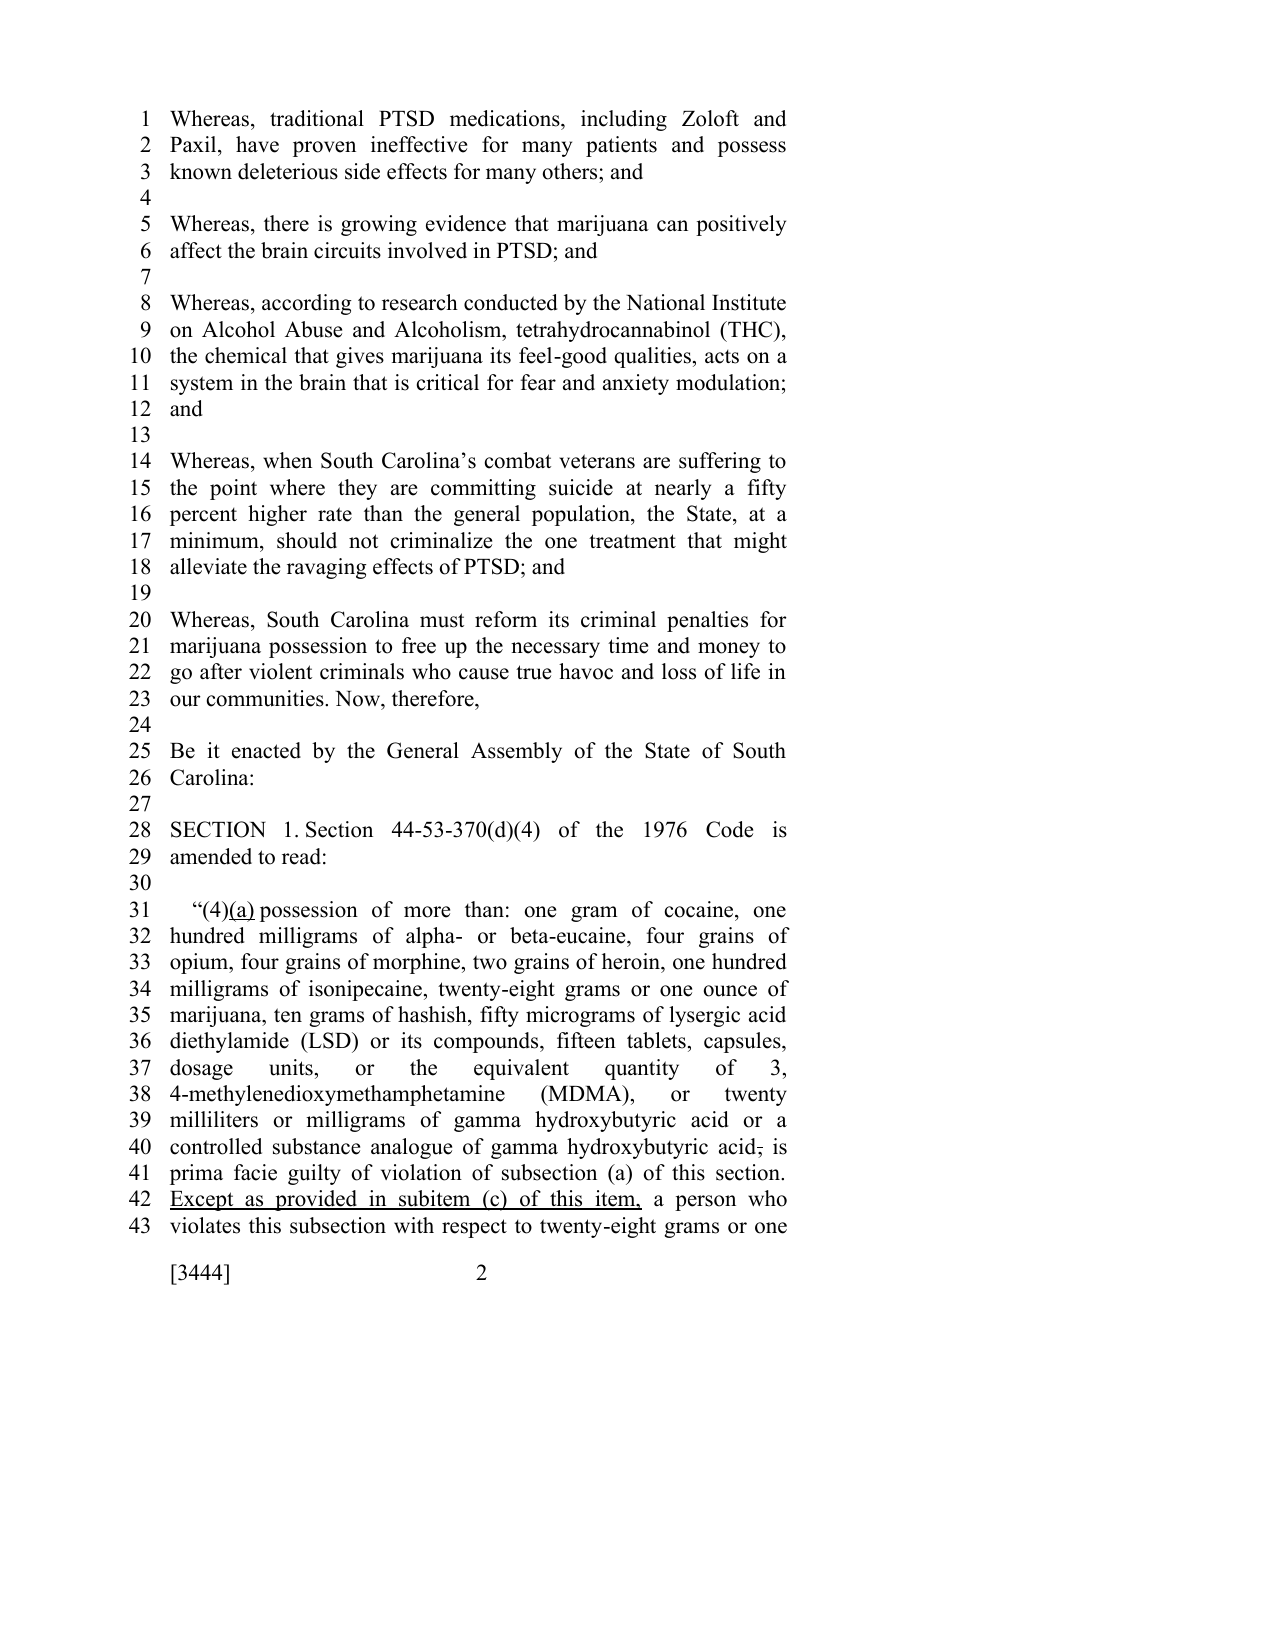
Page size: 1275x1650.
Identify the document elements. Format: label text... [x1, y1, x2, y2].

text Whereas, traditional PTSD medications, including Zoloft and Paxil, have proven ineffective for many patients and possess known deleterious side effects for many others; and [169, 105, 787, 184]
text Whereas, South Carolina must reform its criminal penalties for marijuana possession to free up the necessary time and money to go after violent criminals who cause true havoc and loss of life in our communities. Now, therefore, [169, 606, 787, 711]
text SECTION 1. Section 44-53-370(d)(4) of the 1976 Code is amended to read: [169, 817, 787, 869]
text Whereas, there is growing evidence that marijuana can positively affect the brain circuits involved in PTSD; and [169, 210, 787, 263]
text Whereas, when South Carolina’s combat veterans are suffering to the point where they are committing suicide at nearly a fifty percent higher rate than the general population, the State, at a minimum, should not criminalize the one treatment that might alleviate the ravaging effects of PTSD; and [169, 448, 787, 579]
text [169, 896, 787, 1238]
text Whereas, according to research conducted by the National Institute on Alcohol Abuse and Alcoholism, tetrahydrocannabinol (THC), the chemical that gives marijuana its feel-good qualities, acts on a system in the brain that is critical for fear and anxiety modulation; and [169, 289, 787, 421]
text Be it enacted by the General Assembly of the State of South Carolina: [169, 737, 787, 790]
